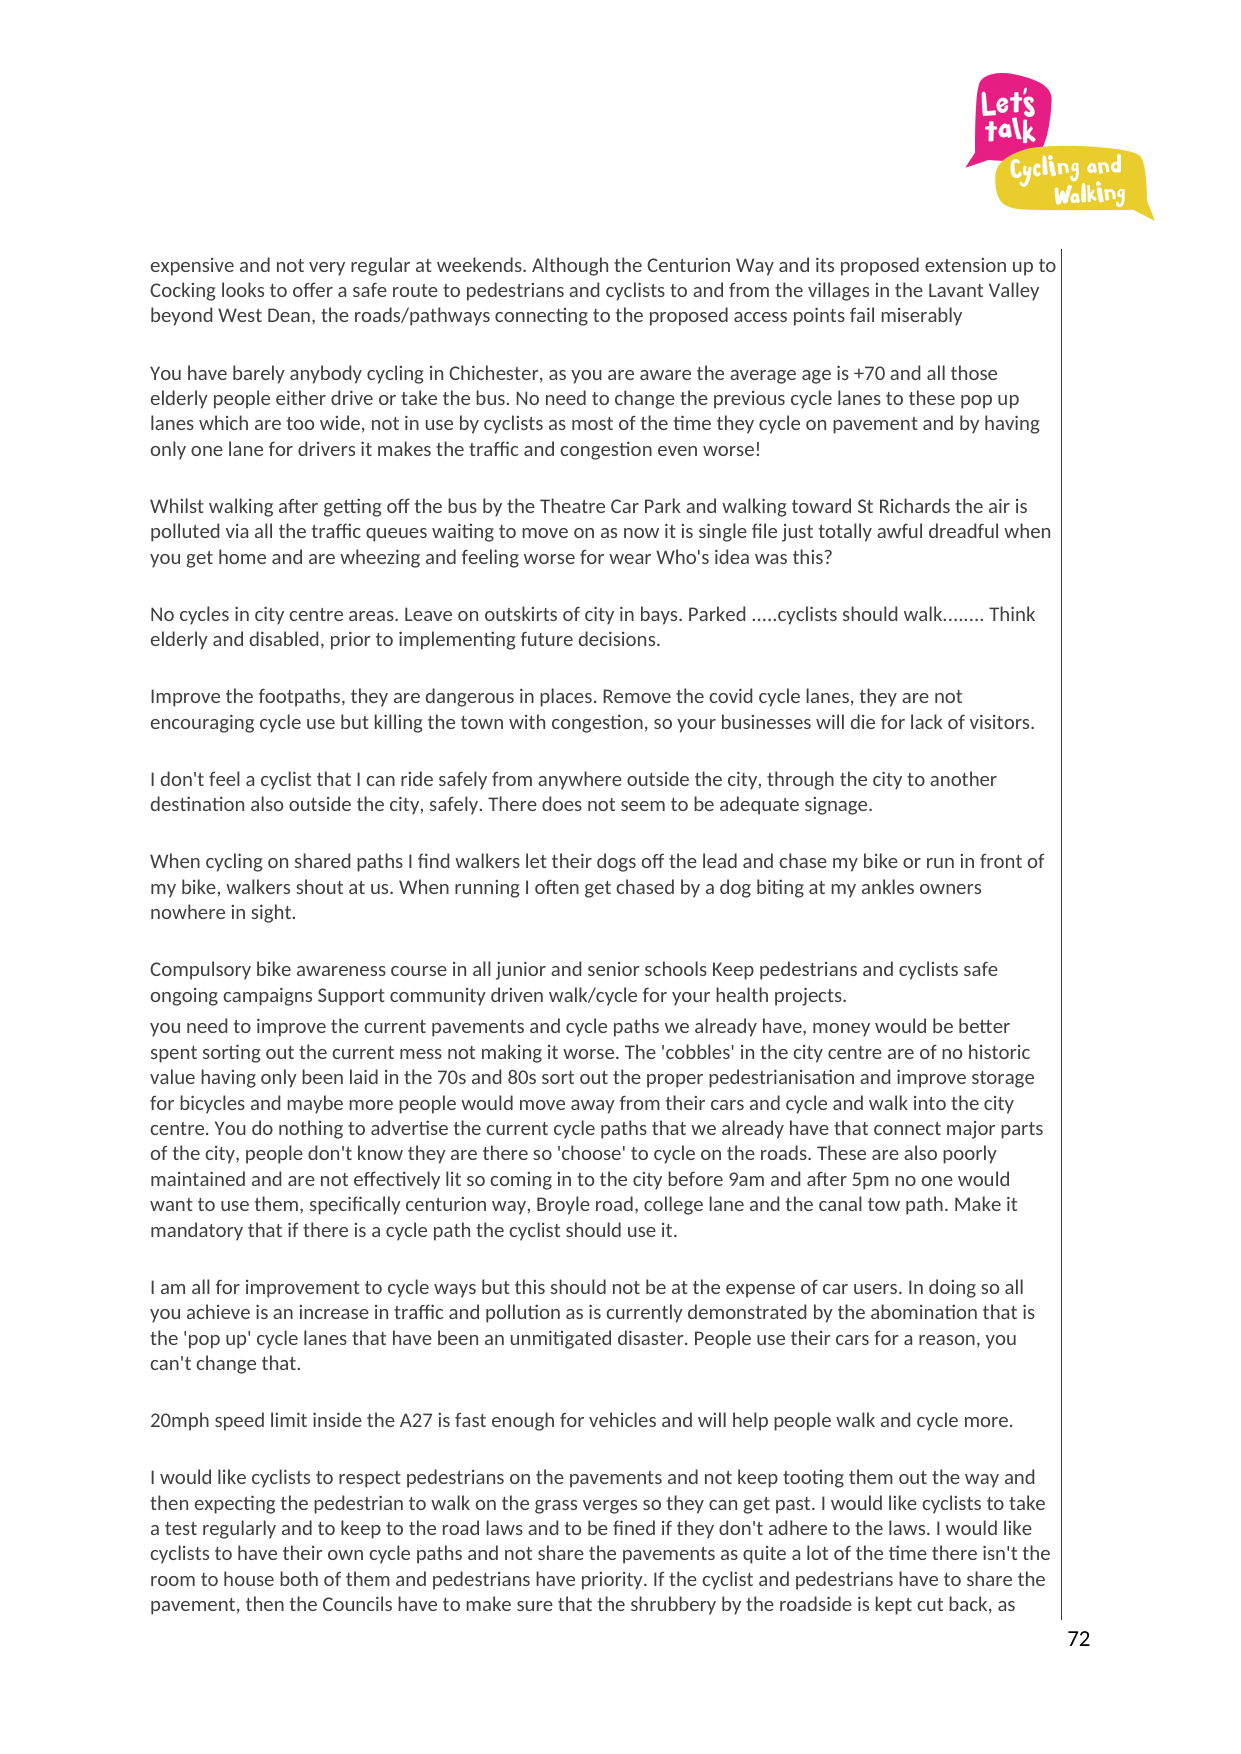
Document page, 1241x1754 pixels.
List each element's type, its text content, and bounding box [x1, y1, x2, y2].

table_cell I am all for improvement to cycle ways but this should not be at the expense of car users. In doing so all you achieve is an increase in traffic and pollution as is currently demonstrated by the abomination that is the 'pop up' cycle lanes that have been an unmitigated disaster. People use their cars for a reason, you can't change that. [147, 1271, 1061, 1404]
table_cell 20mph speed limit inside the A27 is fast enough for vehicles and will help people walk and cycle more. [147, 1404, 1061, 1461]
table_cell Whilst walking after getting off the bus by the Theatre Car Park and walking toward St Richards the air is polluted via all the traffic queues waiting to move on as now it is single file just totally awful dreadful when you get home and are wheezing and feeling worse for wear Who's idea was this? [147, 490, 1061, 598]
table_cell Improve the footpaths, they are dangerous in places. Remove the covid cycle lanes, they are not encouraging cycle use but killing the town with congestion, so your businesses will die for lack of visitors. [147, 680, 1061, 763]
table_cell I don't feel a cyclist that I can ride safely from anywhere outside the city, through the city to another destination also outside the city, safely. There does not seem to be adequate signage. [147, 763, 1061, 845]
table_cell You have barely anybody cycling in Chichester, as you are aware the average age is +70 and all those elderly people either drive or take the bus. No need to change the previous cycle lanes to these pop up lanes which are too wide, not in use by cyclists as most of the time they cycle on pavement and by having only one lane for drivers it makes the traffic and congestion even worse! [147, 357, 1061, 490]
table_cell No cycles in city centre areas. Leave on outskirts of city in bays. Parked .....cyclists should walk........ Think elderly and disabled, prior to implementing future decisions. [147, 598, 1061, 680]
table_cell you need to improve the current pavements and cycle paths we already have, money would be better spent sorting out the current mess not making it worse. The 'cobbles' in the city centre are of no historic value having only been laid in the 70s and 80s sort out the proper pedestrianisation and improve storage for bicycles and maybe more people would move away from their cars and cycle and walk into the city centre. You do nothing to advertise the current cycle paths that we already have that connect major parts of the city, people don't know they are there so 'choose' to cycle on the roads. These are also poorly maintained and are not effectively lit so coming in to the city before 9am and after 5pm no one would want to use them, specifically centurion way, Broyle road, college lane and the canal tow path. Make it mandatory that if there is a cycle path the cyclist should use it. [147, 1010, 1061, 1271]
table_cell When cycling on shared paths I find walkers let their dogs off the lead and chase my bike or run in front of my bike, walkers shout at us. When running I often get chased by a dog biting at my ankles owners nowhere in sight. [147, 845, 1061, 953]
picture [965, 73, 1155, 221]
table_cell Compulsory bike awareness course in all junior and senior schools Keep pedestrians and cyclists safe ongoing campaigns Support community driven walk/cycle for your health projects. [147, 953, 1061, 1010]
